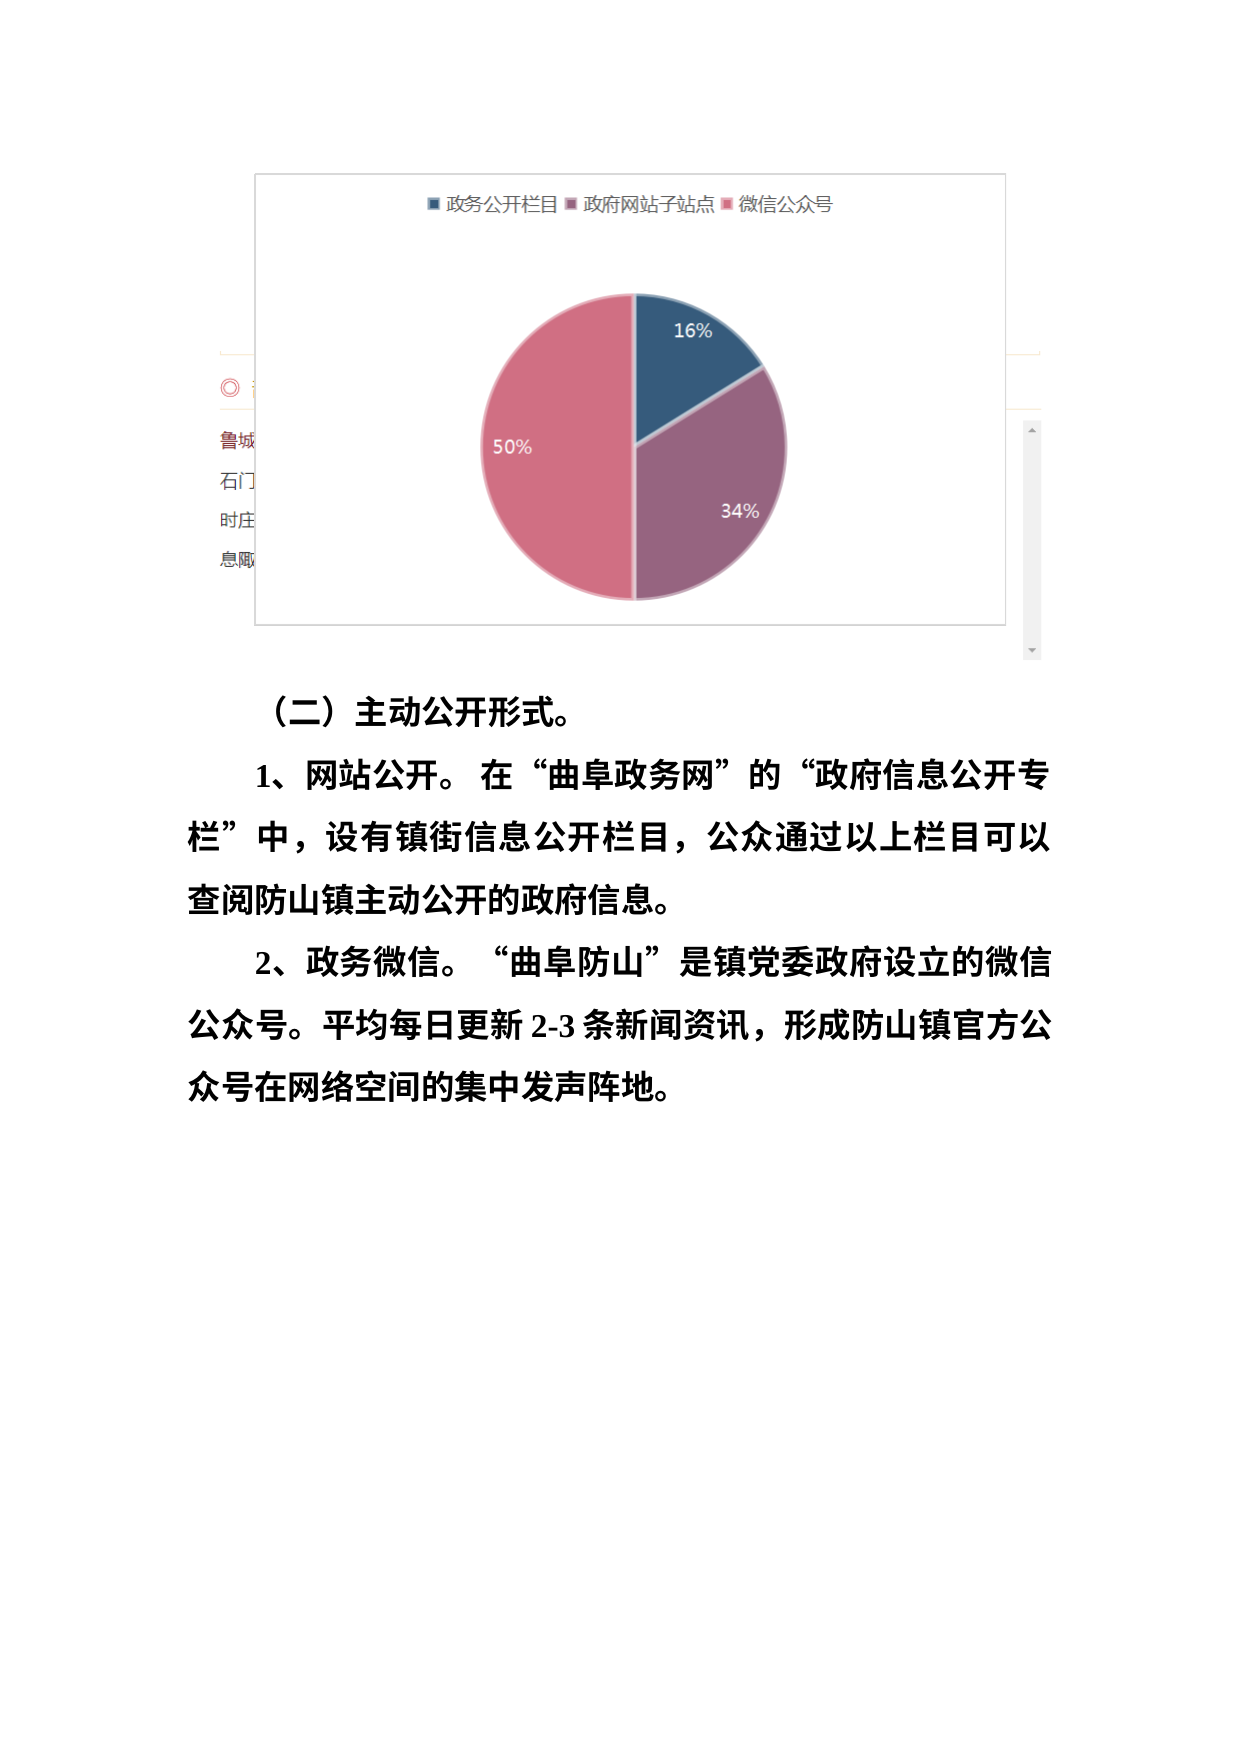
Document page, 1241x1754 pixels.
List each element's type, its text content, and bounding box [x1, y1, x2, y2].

text 2、政务微信。“曲阜防山”是镇党委政府设立的微信公众号。平均每日更新2-3条新闻资讯，形成防山镇官方公众号在网络空间的集中发声阵地。 [187, 924, 1053, 1112]
text 1、网站公开。 在“曲阜政务网”的“政府信息公开专栏”中，设有镇街信息公开栏目，公众通过以上栏目可以查阅防山镇主动公开的政府信息。 [187, 737, 1053, 924]
picture [188, 173, 1053, 675]
